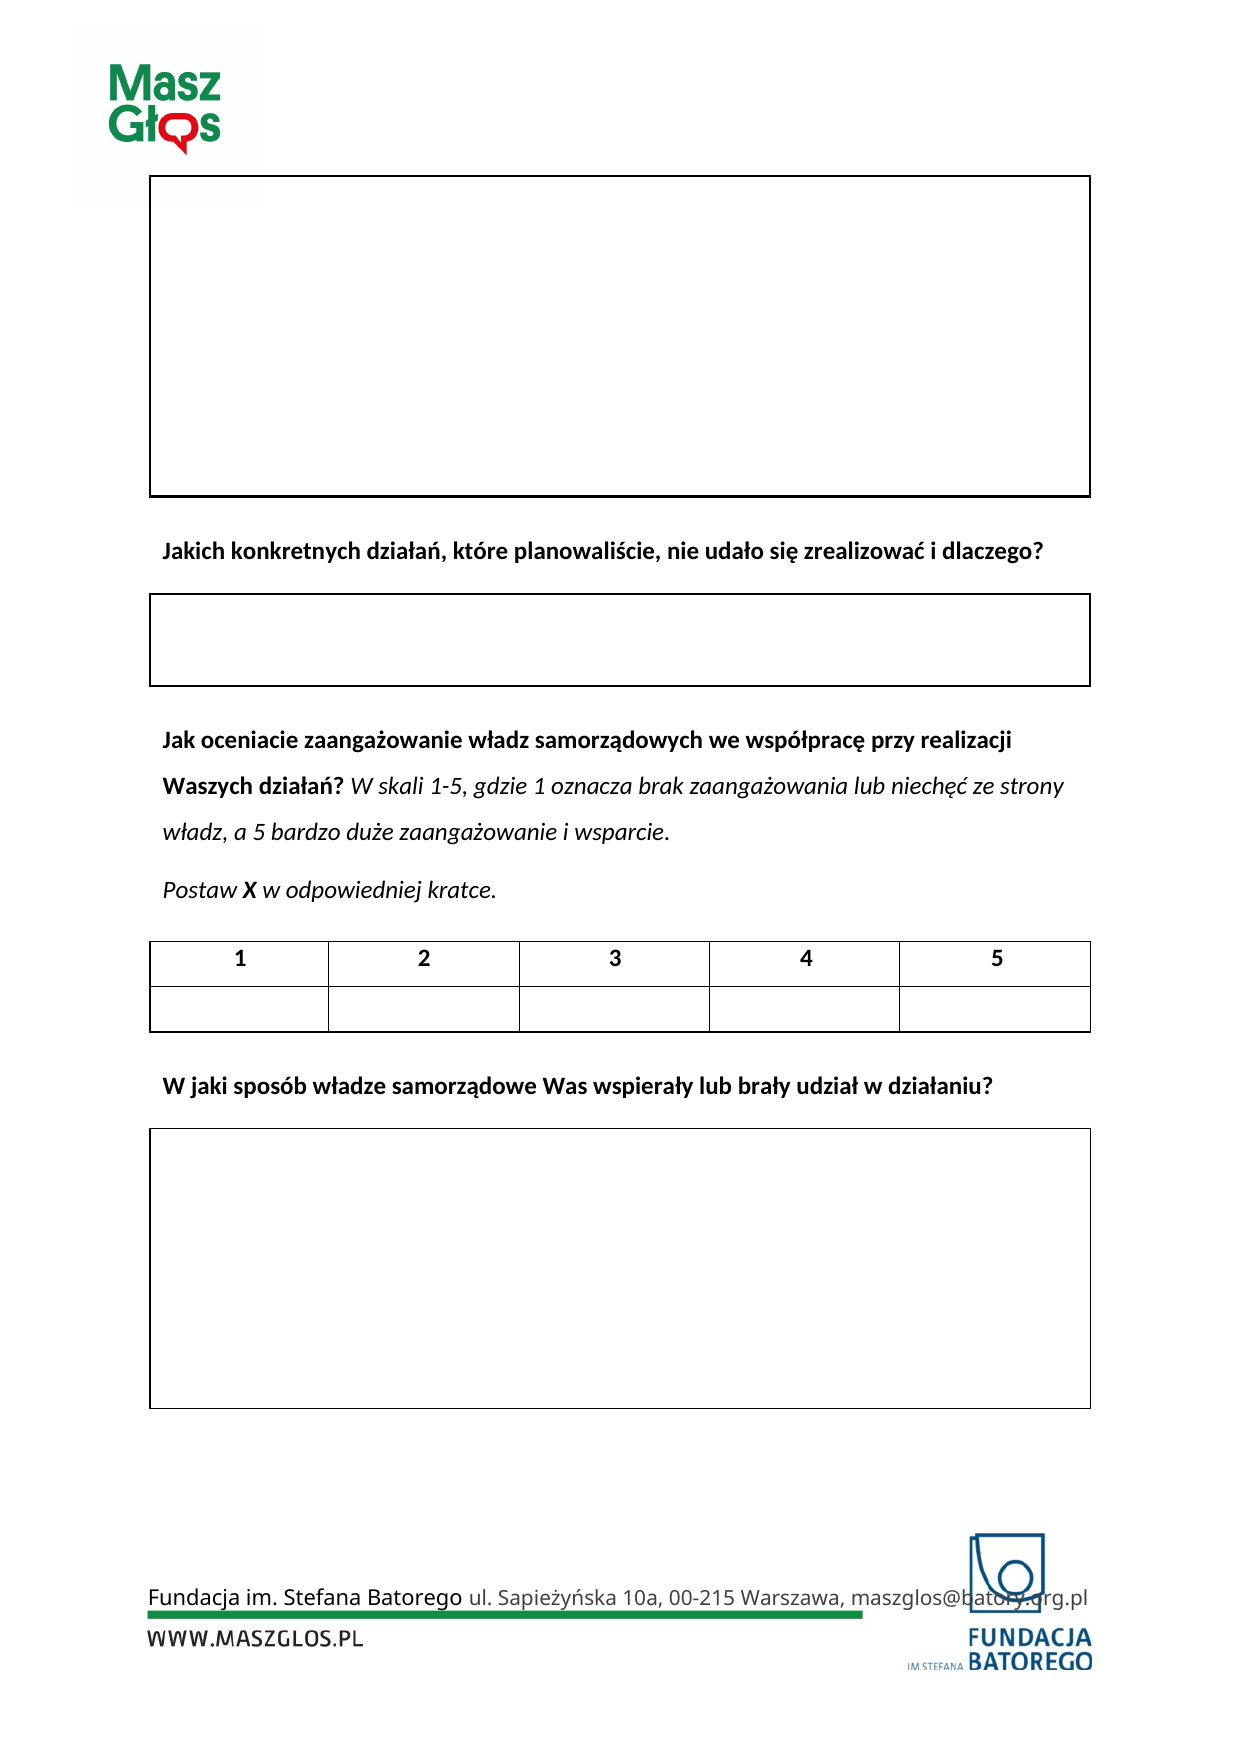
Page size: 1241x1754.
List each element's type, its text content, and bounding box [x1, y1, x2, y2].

picture [147, 1533, 1092, 1670]
table_cell [710, 987, 899, 1031]
table_cell [151, 987, 328, 1031]
table_header [151, 595, 1089, 685]
table_cell [329, 987, 519, 1031]
picture [70, 26, 260, 209]
text W jaki sposób władze samorządowe Was wspierały lub brały udział w działaniu? [162, 1070, 1093, 1100]
table_cell [520, 987, 709, 1031]
text Jakich konkretnych działań, które planowaliście, nie udało się zrealizować i dlaczego? [162, 535, 1093, 565]
table_header [151, 1129, 1090, 1408]
table_header [151, 177, 1089, 495]
text Postaw X w odpowiedniej kratce. [162, 874, 1093, 905]
table_header 4 [710, 942, 899, 986]
text Jak oceniacie zaangażowanie władz samorządowych we współpracę przy realizacji Waszych działań? W skali 1-5, gdzie 1 oznacza brak zaangażowania lub niechęć ze strony władz, a 5 bardzo duże zaangażowanie i wsparcie. [162, 724, 1093, 847]
table_header 1 [151, 942, 328, 986]
table_header 2 [329, 942, 519, 986]
table_header 3 [520, 942, 709, 986]
table_header 5 [900, 942, 1090, 986]
table_cell [900, 987, 1090, 1031]
